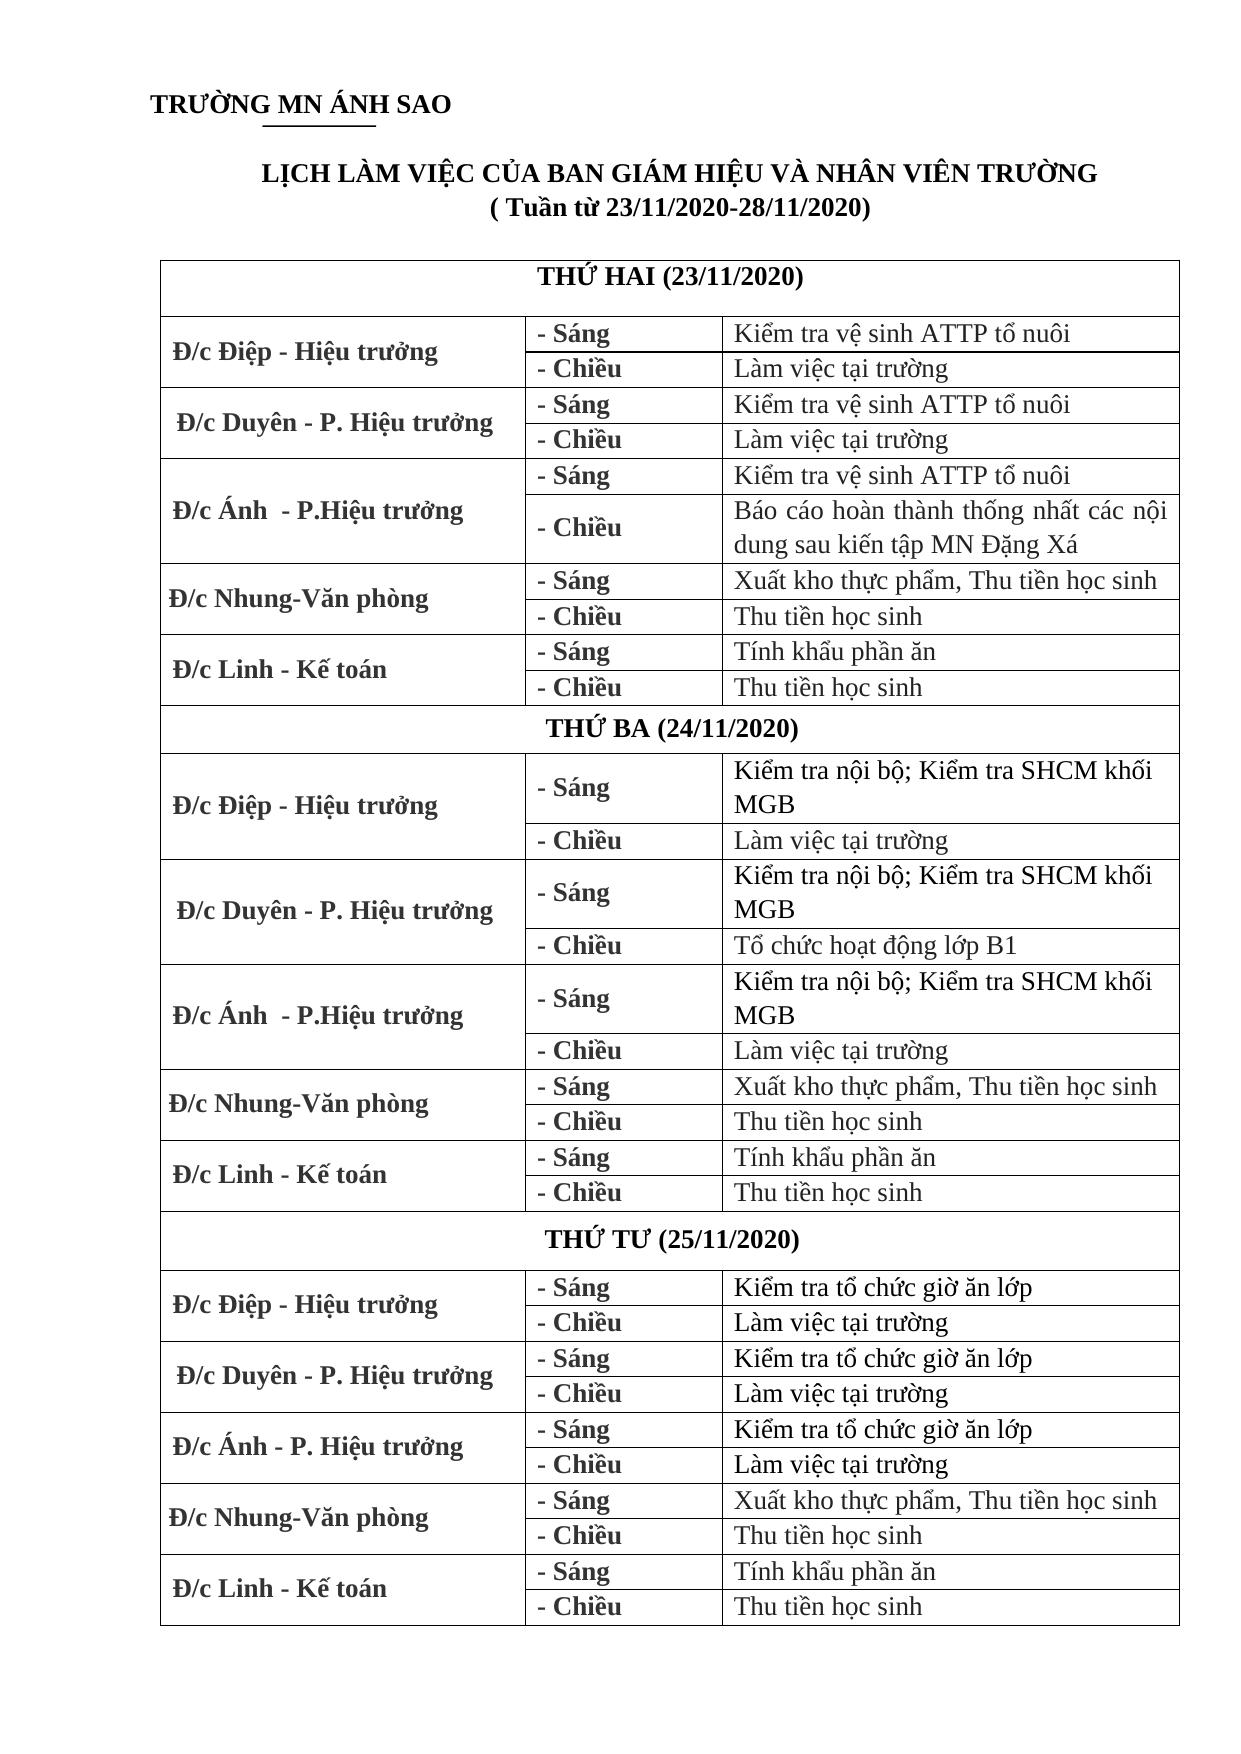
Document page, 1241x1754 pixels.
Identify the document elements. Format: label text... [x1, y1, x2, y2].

table_cell Đ/c Duyên - P. Hiệu trưởng [161, 1342, 525, 1412]
table_cell Xuất kho thực phẩm, Thu tiền học sinh [723, 1484, 1179, 1518]
table_cell Đ/c Linh - Kế toán [161, 1141, 525, 1211]
table_cell - Chiều [526, 1105, 722, 1140]
table_cell Kiểm tra tổ chức giờ ăn lớp [723, 1342, 1179, 1376]
table_cell Làm việc tại trường [723, 1034, 1179, 1069]
table_cell - Sáng [526, 564, 722, 599]
table_cell Đ/c Ánh - P.Hiệu trưởng [161, 965, 525, 1069]
table_cell - Chiều [526, 353, 722, 387]
table_cell Đ/c Nhung-Văn phòng [161, 1484, 525, 1554]
table_cell Đ/c Nhung-Văn phòng [161, 1070, 525, 1140]
table_cell Đ/c Nhung-Văn phòng [161, 564, 525, 634]
table_cell Làm việc tại trường [723, 1377, 1179, 1412]
table_cell Đ/c Điệp - Hiệu trưởng [161, 754, 525, 858]
table_cell - Chiều [526, 424, 722, 458]
table_cell - Sáng [526, 1070, 722, 1104]
table_cell Kiểm tra tổ chức giờ ăn lớp [723, 1271, 1179, 1305]
table_cell Đ/c Duyên - P. Hiệu trưởng [161, 388, 525, 458]
table_cell Làm việc tại trường [723, 424, 1179, 458]
table_cell Tính khẩu phần ăn [723, 1141, 1179, 1175]
table_cell Xuất kho thực phẩm, Thu tiền học sinh [723, 564, 1179, 599]
table_cell - Chiều [526, 600, 722, 634]
table_cell - Chiều [526, 929, 722, 964]
table_cell - Sáng [526, 1484, 722, 1518]
text LỊCH LÀM VIỆC CỦA BAN GIÁM HIỆU VÀ NHÂN VIÊN TRƯỜNG [150, 157, 1210, 188]
table_cell Kiểm tra vệ sinh ATTP tổ nuôi [723, 388, 1179, 422]
table_cell Làm việc tại trường [723, 824, 1179, 858]
table_header THỨ HAI (23/11/2020) [161, 261, 1179, 316]
table_cell - Chiều [526, 495, 722, 563]
table_cell Tổ chức hoạt động lớp B1 [723, 929, 1179, 964]
table_cell - Chiều [526, 1377, 722, 1412]
table_cell Đ/c Linh - Kế toán [161, 1555, 525, 1625]
table_cell Thu tiền học sinh [723, 1105, 1179, 1140]
table_cell Thu tiền học sinh [723, 1176, 1179, 1211]
table_cell THỨ TƯ (25/11/2020) [161, 1212, 1179, 1270]
table_cell - Sáng [526, 754, 722, 823]
table_cell Đ/c Điệp - Hiệu trưởng [161, 1271, 525, 1341]
table_cell - Chiều [526, 1519, 722, 1554]
table_cell Thu tiền học sinh [723, 600, 1179, 634]
text ( Tuần từ 23/11/2020-28/11/2020) [150, 191, 1210, 222]
table_cell - Sáng [526, 965, 722, 1033]
table_cell Kiểm tra vệ sinh ATTP tổ nuôi [723, 317, 1179, 351]
table_cell - Sáng [526, 1342, 722, 1376]
table_cell - Chiều [526, 1176, 722, 1211]
table_cell Kiểm tra vệ sinh ATTP tổ nuôi [723, 459, 1179, 493]
table_cell - Sáng [526, 388, 722, 422]
table_cell - Chiều [526, 1306, 722, 1341]
table_cell - Sáng [526, 1413, 722, 1447]
table_cell Thu tiền học sinh [723, 1519, 1179, 1554]
table_cell Xuất kho thực phẩm, Thu tiền học sinh [723, 1070, 1179, 1104]
table_cell - Chiều [526, 1590, 722, 1625]
table_cell - Sáng [526, 860, 722, 928]
table_cell - Chiều [526, 824, 722, 858]
table_cell Đ/c Ánh - P. Hiệu trưởng [161, 1413, 525, 1483]
table_cell Làm việc tại trường [723, 353, 1179, 387]
table_cell - Sáng [526, 459, 722, 493]
table_cell Báo cáo hoàn thành thống nhất các nội dung sau kiến tập MN Đặng Xá [723, 495, 1179, 563]
table_cell Làm việc tại trường [723, 1306, 1179, 1341]
table_cell - Sáng [526, 1271, 722, 1305]
table_cell - Sáng [526, 635, 722, 670]
table_cell - Chiều [526, 671, 722, 705]
table_cell - Chiều [526, 1448, 722, 1483]
table_cell Đ/c Ánh - P.Hiệu trưởng [161, 459, 525, 563]
table_cell - Sáng [526, 1555, 722, 1589]
table_cell Kiểm tra nội bộ; Kiểm tra SHCM khối MGB [723, 860, 1179, 928]
table_cell THỨ BA (24/11/2020) [161, 706, 1179, 753]
table_cell Đ/c Duyên - P. Hiệu trưởng [161, 860, 525, 964]
table_cell - Chiều [526, 1034, 722, 1069]
table_cell Tính khẩu phần ăn [723, 635, 1179, 670]
table_cell Thu tiền học sinh [723, 1590, 1179, 1625]
table_cell - Sáng [526, 1141, 722, 1175]
table_cell Thu tiền học sinh [723, 671, 1179, 705]
table_cell Đ/c Linh - Kế toán [161, 635, 525, 705]
table_cell Kiểm tra nội bộ; Kiểm tra SHCM khối MGB [723, 754, 1179, 823]
text TRƯỜNG MN ÁNH SAO [150, 89, 1210, 120]
table_cell Kiểm tra nội bộ; Kiểm tra SHCM khối MGB [723, 965, 1179, 1033]
table_cell Làm việc tại trường [723, 1448, 1179, 1483]
table_cell - Sáng [526, 317, 722, 351]
table_cell Tính khẩu phần ăn [723, 1555, 1179, 1589]
table_cell Đ/c Điệp - Hiệu trưởng [161, 317, 525, 387]
table_cell Kiểm tra tổ chức giờ ăn lớp [723, 1413, 1179, 1447]
